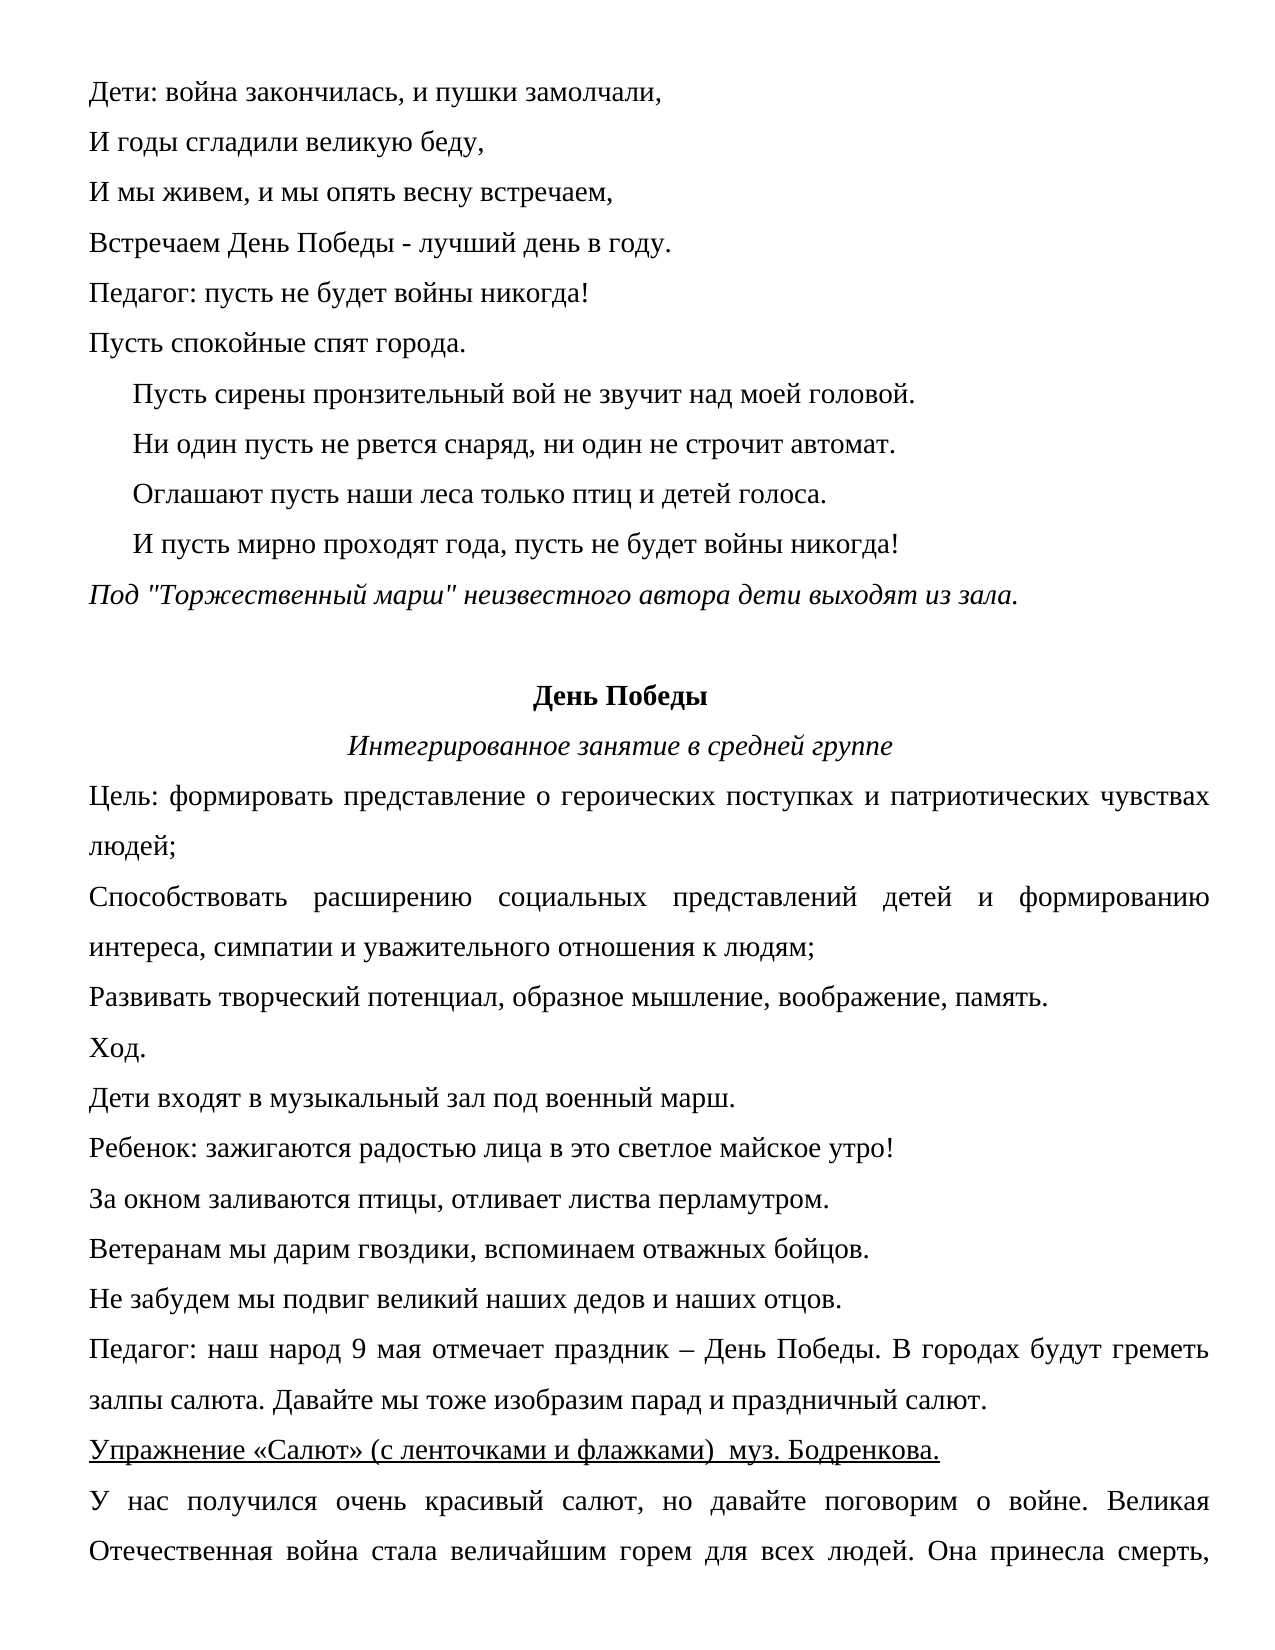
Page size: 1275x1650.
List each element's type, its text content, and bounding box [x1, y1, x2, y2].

text Встречаем День Победы - лучший день в году. [89, 225, 1211, 258]
text Педагог: пусть не будет войны никогда! [89, 275, 1211, 309]
text За окном заливаются птицы, отливает листва перламутром. [89, 1181, 1211, 1214]
text И пусть мирно проходят года, пусть не будет войны никогда! [89, 527, 1211, 560]
text Цель: формировать представление о героических поступках и патриотических чувствах людей; [89, 778, 1211, 862]
text День Победы [29, 678, 1211, 711]
text Дети: война закончилась, и пушки замолчали, [89, 74, 1211, 107]
text Ни один пусть не рвется снаряд, ни один не строчит автомат. [89, 426, 1211, 459]
text Педагог: наш народ 9 мая отмечает праздник – День Победы. В городах будут греметь залпы салюта. Давайте мы тоже изобразим парад и праздничный салют. [89, 1332, 1211, 1416]
text Ход. [89, 1030, 1211, 1063]
text Пусть сирены пронзительный вой не звучит над моей головой. [89, 376, 1211, 409]
text Ребенок: зажигаются радостью лица в это светлое майское утро! [89, 1130, 1211, 1164]
text Оглашают пусть наши леса только птиц и детей голоса. [89, 476, 1211, 510]
text Под "Торжественный марш" неизвестного автора дети выходят из зала. [89, 577, 1211, 611]
text Интегрированное занятие в средней группе [29, 728, 1211, 761]
text Пусть спокойные спят города. [89, 325, 1211, 359]
text И мы живем, и мы опять весну встречаем, [89, 174, 1211, 208]
text Не забудем мы подвиг великий наших дедов и наших отцов. [89, 1281, 1211, 1315]
text Развивать творческий потенциал, образное мышление, воображение, память. [89, 979, 1211, 1013]
text И годы сгладили великую беду, [89, 124, 1211, 158]
text Упражнение «Салют» (с ленточками и флажками) муз. Бодренкова. [89, 1432, 1211, 1466]
text Дети входят в музыкальный зал под военный марш. [89, 1080, 1211, 1114]
text Ветеранам мы дарим гвоздики, вспоминаем отважных бойцов. [89, 1231, 1211, 1264]
text Способствовать расширению социальных представлений детей и формированию интереса, симпатии и уважительного отношения к людям; [89, 879, 1211, 963]
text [89, 1483, 1211, 1566]
